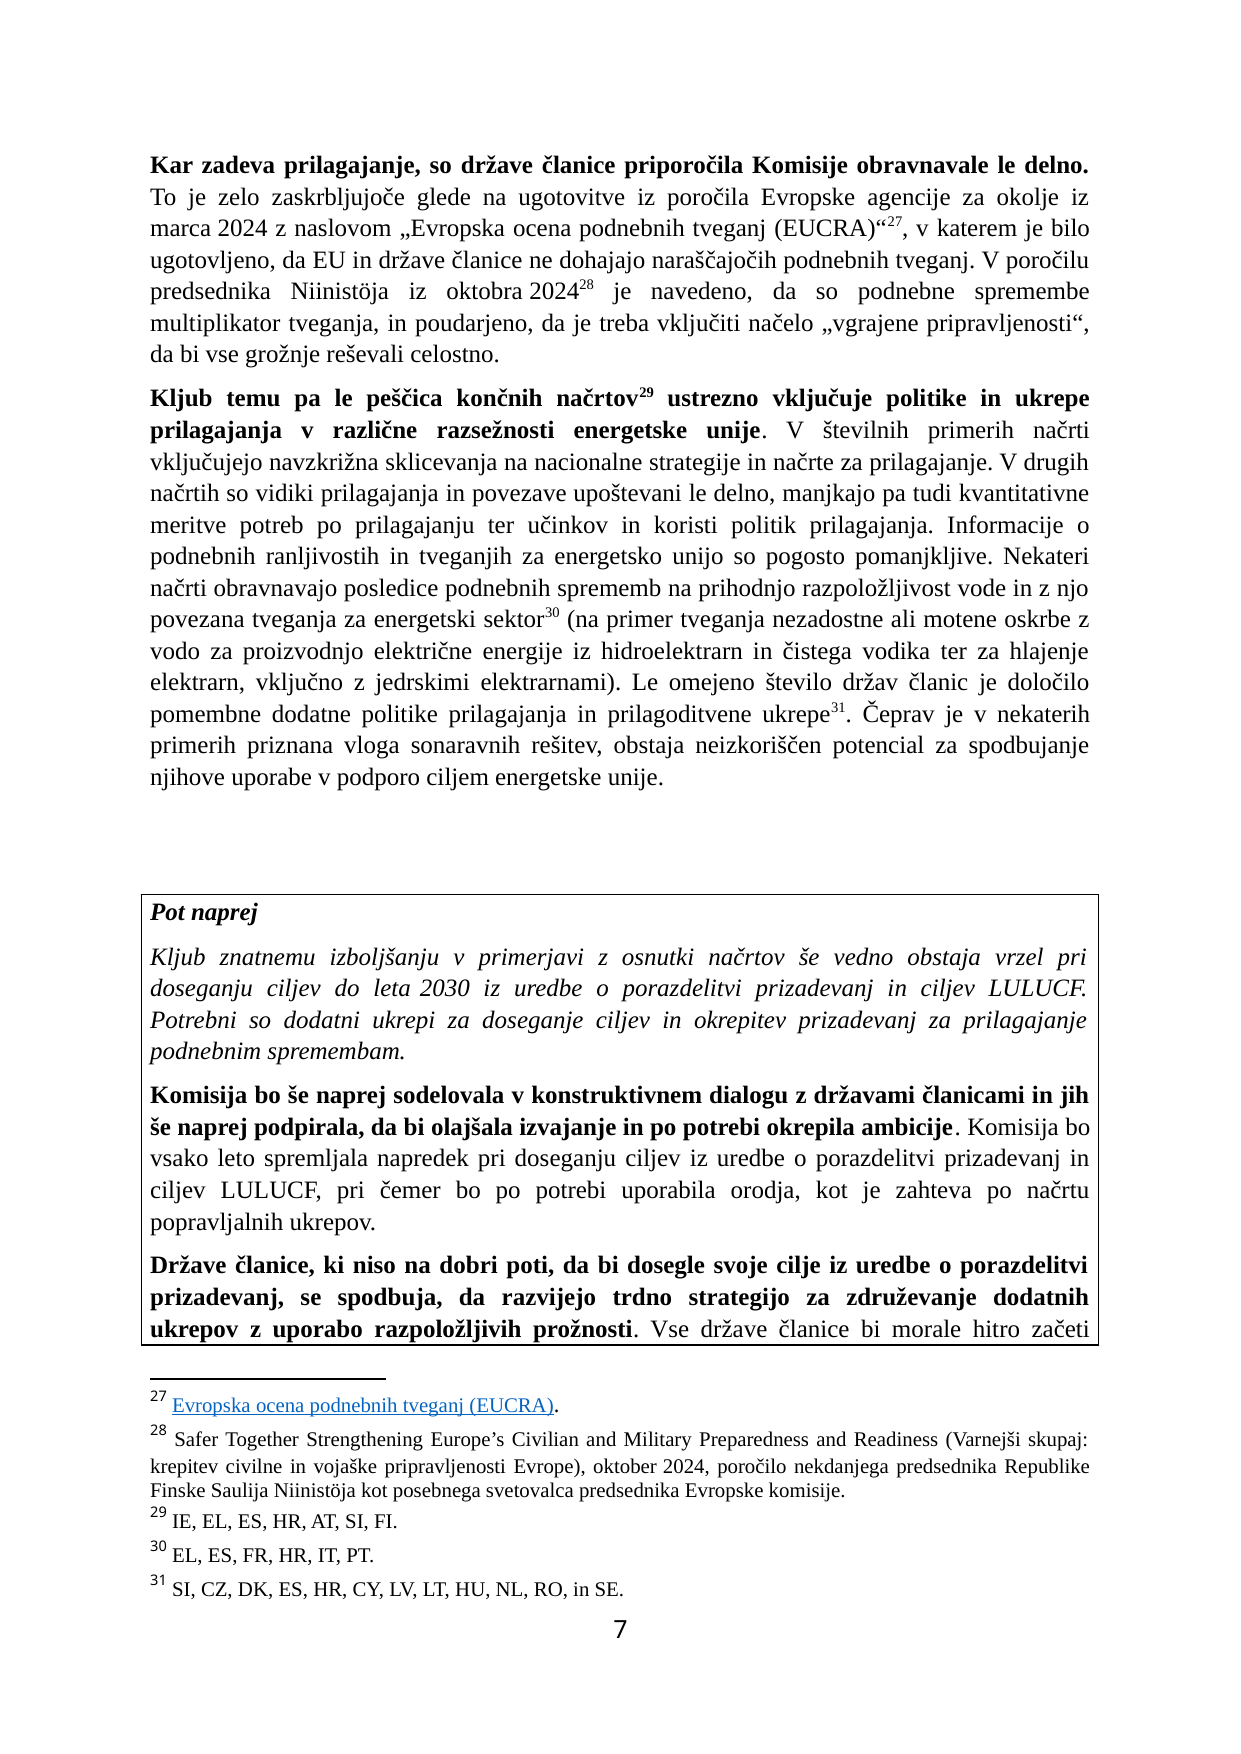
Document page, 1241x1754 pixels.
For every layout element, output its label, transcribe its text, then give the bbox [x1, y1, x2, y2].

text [142, 1247, 1098, 1344]
text Komisija bo še naprej sodelovala v konstruktivnem dialogu z državami članicami in jih še naprej podpirala, da bi olajšala izvajanje in po potrebi okrepila ambicije. Komisija bo vsako leto spremljala napredek pri doseganju ciljev iz uredbe o porazdelitvi prizadevanj in ciljev LULUCF, pri čemer bo po potrebi uporabila orodja, kot je zahteva po načrtu popravljalnih ukrepov. [142, 1077, 1098, 1235]
text Kar zadeva prilagajanje, so države članice priporočila Komisije obravnavale le delno. To je zelo zaskrbljujoče glede na ugotovitve iz poročila Evropske agencije za okolje iz marca 2024 z naslovom „Evropska ocena podnebnih tveganj (EUCRA)“, v katerem je bilo ugotovljeno, da EU in države članice ne dohajajo naraščajočih podnebnih tveganj. V poročilu predsednika Niinistöja iz oktobra 2024 je navedeno, da so podnebne spremembe multiplikator tveganja, in poudarjeno, da je treba vključiti načelo „vgrajene pripravljenosti“, da bi vse grožnje reševali celostno. [150, 150, 1090, 368]
text Pot naprej [142, 895, 1098, 926]
text Kljub temu pa le peščica končnih načrtov ustrezno vključuje politike in ukrepe prilagajanja v različne razsežnosti energetske unije. V številnih primerih načrti vključujejo navzkrižna sklicevanja na nacionalne strategije in načrte za prilagajanje. V drugih načrtih so vidiki prilagajanja in povezave upoštevani le delno, manjkajo pa tudi kvantitativne meritve potreb po prilagajanju ter učinkov in koristi politik prilagajanja. Informacije o podnebnih ranljivostih in tveganjih za energetsko unijo so pogosto pomanjkljive. Nekateri načrti obravnavajo posledice podnebnih sprememb na prihodnjo razpoložljivost vode in z njo povezana tveganja za energetski sektor (na primer tveganja nezadostne ali motene oskrbe z vodo za proizvodnjo električne energije iz hidroelektrarn in čistega vodika ter za hlajenje elektrarn, vključno z jedrskimi elektrarnami). Le omejeno število držav članic je določilo pomembne dodatne politike prilagajanja in prilagoditvene ukrepe. Čeprav je v nekaterih primerih priznana vloga sonaravnih rešitev, obstaja neizkoriščen potencial za spodbujanje njihove uporabe v podporo ciljem energetske unije. [150, 383, 1090, 791]
text Kljub znatnemu izboljšanju v primerjavi z osnutki načrtov še vedno obstaja vrzel pri doseganju ciljev do leta 2030 iz uredbe o porazdelitvi prizadevanj in ciljev LULUCF. Potrebni so dodatni ukrepi za doseganje ciljev in okrepitev prizadevanj za prilagajanje podnebnim spremembam. [142, 938, 1098, 1065]
